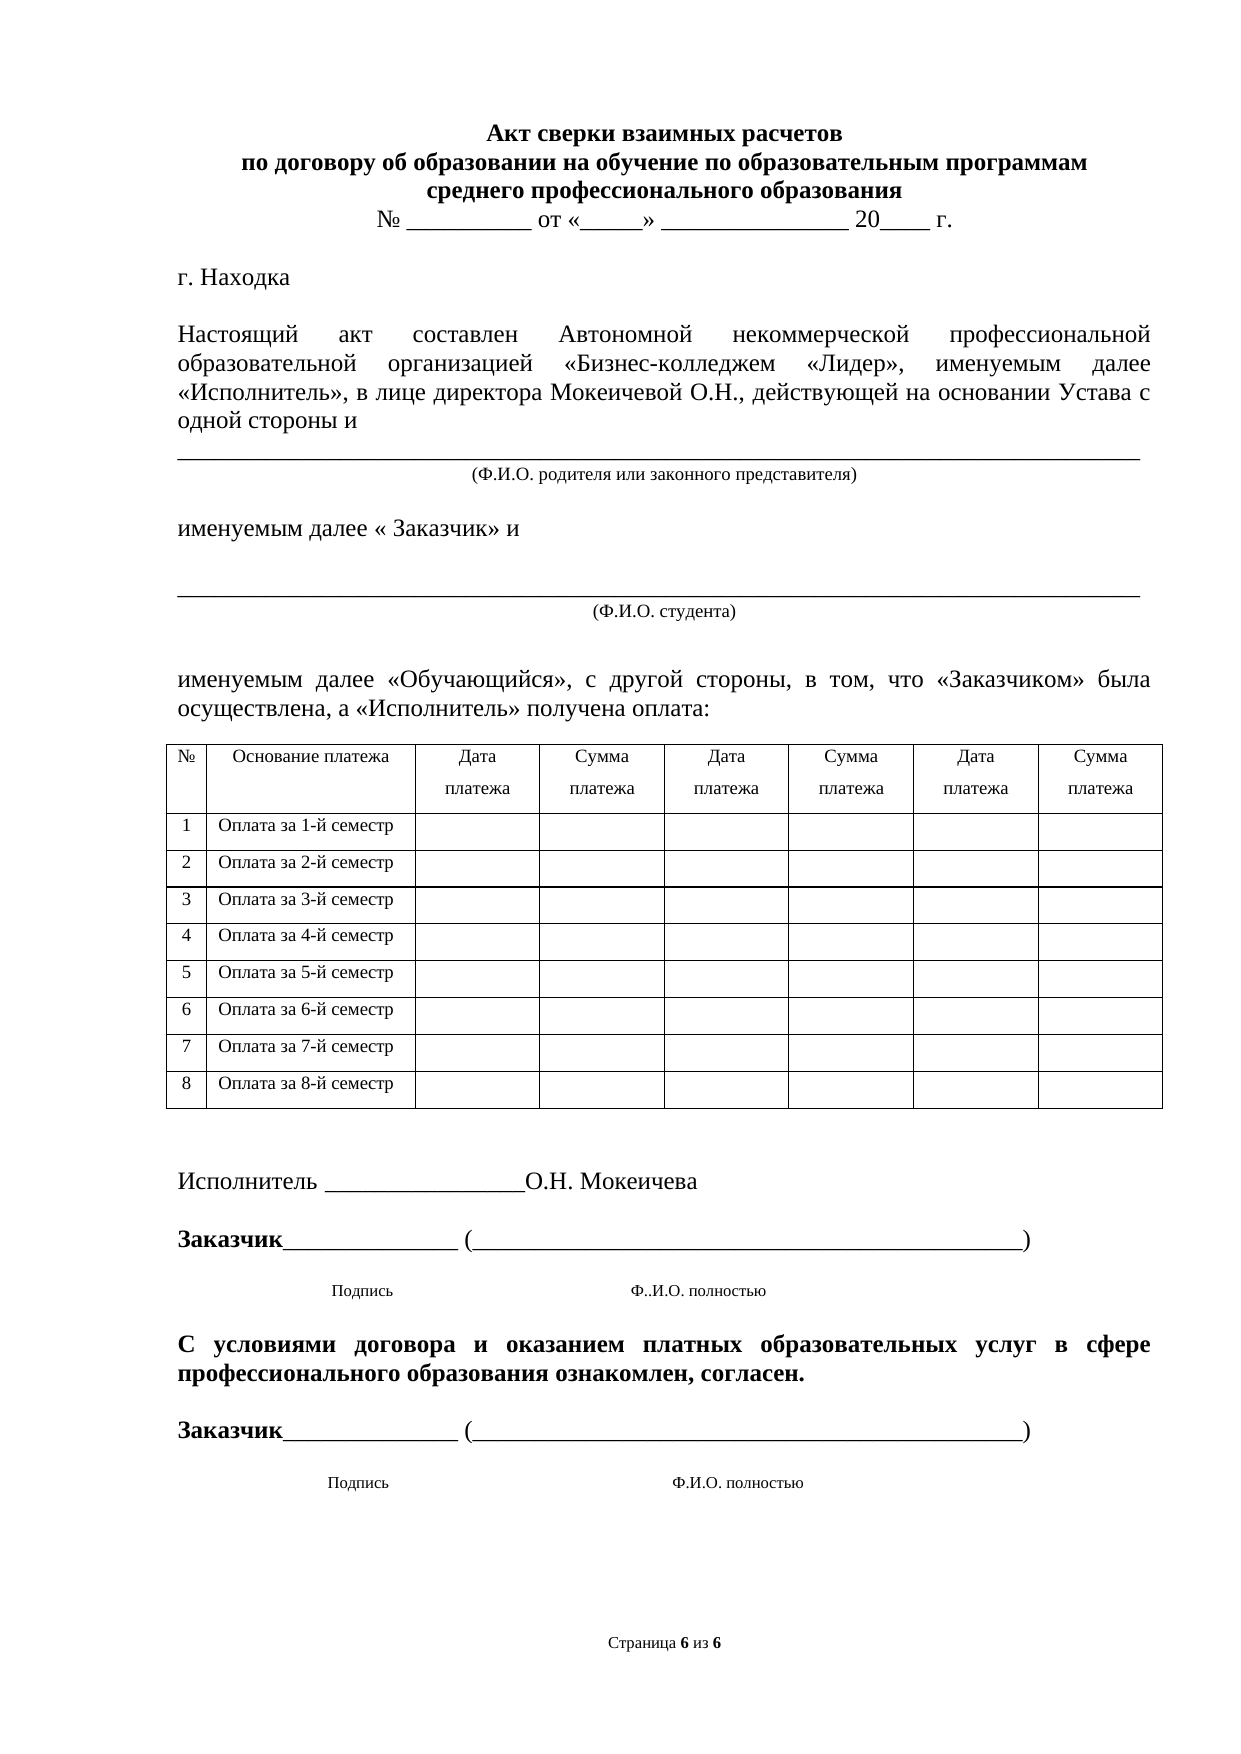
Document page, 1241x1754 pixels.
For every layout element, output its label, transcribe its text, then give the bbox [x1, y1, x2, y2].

table_cell [789, 888, 913, 923]
table_cell [540, 814, 664, 849]
table_cell [1039, 961, 1162, 997]
table_cell Оплата за 6-й семестр [207, 998, 415, 1034]
table_cell [914, 1072, 1038, 1108]
table_cell [1039, 998, 1162, 1034]
text _____________________________________________________________________________ [177, 434, 1152, 463]
text (Ф.И.О. студента) [177, 600, 1152, 621]
table_cell [416, 814, 539, 849]
table_cell [789, 814, 913, 849]
table_header № [167, 745, 206, 813]
text среднего профессионального образования [177, 176, 1152, 204]
table_cell [665, 1035, 788, 1071]
text № __________ от «_____» _______________ 20____ г. [177, 204, 1152, 233]
table_cell [540, 924, 664, 960]
table_cell [789, 998, 913, 1034]
table_cell [665, 1072, 788, 1108]
table_cell [665, 998, 788, 1034]
table_cell 8 [167, 1072, 206, 1108]
text (Ф.И.О. родителя или законного представителя) [177, 463, 1152, 485]
table_cell [540, 1072, 664, 1108]
table_cell [665, 851, 788, 886]
table_cell [1039, 924, 1162, 960]
table_cell Оплата за 3-й семестр [207, 888, 415, 923]
table_cell [1039, 814, 1162, 849]
text именуемым далее « Заказчик» и [177, 513, 1152, 542]
text Подпись Ф..И.О. полностью [177, 1281, 1152, 1300]
table_cell [665, 924, 788, 960]
table_cell [1039, 888, 1162, 923]
table_cell [914, 924, 1038, 960]
table_cell 6 [167, 998, 206, 1034]
table_header Основание платежа [207, 745, 415, 813]
table_cell Оплата за 4-й семестр [207, 924, 415, 960]
text Заказчик______________ (____________________________________________) [177, 1224, 1152, 1252]
table_cell 3 [167, 888, 206, 923]
text _____________________________________________________________________________ [177, 571, 1152, 600]
table_cell 5 [167, 961, 206, 997]
table_cell [540, 851, 664, 886]
text именуемым далее «Обучающийся», с другой стороны, в том, что «Заказчиком» была осуществлена, а «Исполнитель» получена оплата: [177, 664, 1152, 722]
table_cell [665, 888, 788, 923]
table_header Сумма платежа [789, 745, 913, 813]
table_cell [789, 1072, 913, 1108]
table_header Дата платежа [416, 745, 539, 813]
table_cell [1039, 851, 1162, 886]
table_cell [914, 1035, 1038, 1071]
table_cell Оплата за 1-й семестр [207, 814, 415, 849]
table_cell [665, 814, 788, 849]
table_cell [665, 961, 788, 997]
table_cell [540, 1035, 664, 1071]
table_cell [416, 961, 539, 997]
table_header Сумма платежа [1039, 745, 1162, 813]
table_cell Оплата за 8-й семестр [207, 1072, 415, 1108]
table_cell [914, 814, 1038, 849]
table_cell [416, 1072, 539, 1108]
table_cell [914, 851, 1038, 886]
table_cell [416, 888, 539, 923]
table_cell [540, 888, 664, 923]
table_cell [540, 998, 664, 1034]
text Исполнитель ________________О.Н. Мокеичева [177, 1166, 1152, 1195]
text по договору об образовании на обучение по образовательным программам [177, 147, 1152, 176]
table_cell Оплата за 2-й семестр [207, 851, 415, 886]
table_cell [789, 961, 913, 997]
table_cell 1 [167, 814, 206, 849]
table_header Дата платежа [665, 745, 788, 813]
table_cell [416, 1035, 539, 1071]
table_cell [914, 998, 1038, 1034]
table_header Сумма платежа [540, 745, 664, 813]
text Заказчик______________ (____________________________________________) [177, 1415, 1152, 1444]
text С условиями договора и оказанием платных образовательных услуг в сфере профессионального образования ознакомлен, согласен. [177, 1329, 1152, 1387]
table_cell [914, 961, 1038, 997]
table_cell [789, 1035, 913, 1071]
table_cell [1039, 1072, 1162, 1108]
table_cell [789, 924, 913, 960]
table_cell 2 [167, 851, 206, 886]
table_header Дата платежа [914, 745, 1038, 813]
table_cell [1039, 1035, 1162, 1071]
text Настоящий акт составлен Автономной некоммерческой профессиональной образовательной организацией «Бизнес-колледжем «Лидер», именуемым далее «Исполнитель», в лице директора Мокеичевой О.Н., действующей на основании Устава с одной стороны и [177, 319, 1152, 434]
table_cell [789, 851, 913, 886]
table_cell Оплата за 7-й семестр [207, 1035, 415, 1071]
text Подпись Ф.И.О. полностью [177, 1473, 1152, 1492]
text Акт сверки взаимных расчетов [177, 118, 1152, 147]
table_cell [914, 888, 1038, 923]
table_cell [416, 998, 539, 1034]
table_cell [540, 961, 664, 997]
table_cell 7 [167, 1035, 206, 1071]
table_cell Оплата за 5-й семестр [207, 961, 415, 997]
table_cell [416, 851, 539, 886]
table_cell [416, 924, 539, 960]
text г. Находка [177, 262, 1152, 291]
table_cell 4 [167, 924, 206, 960]
